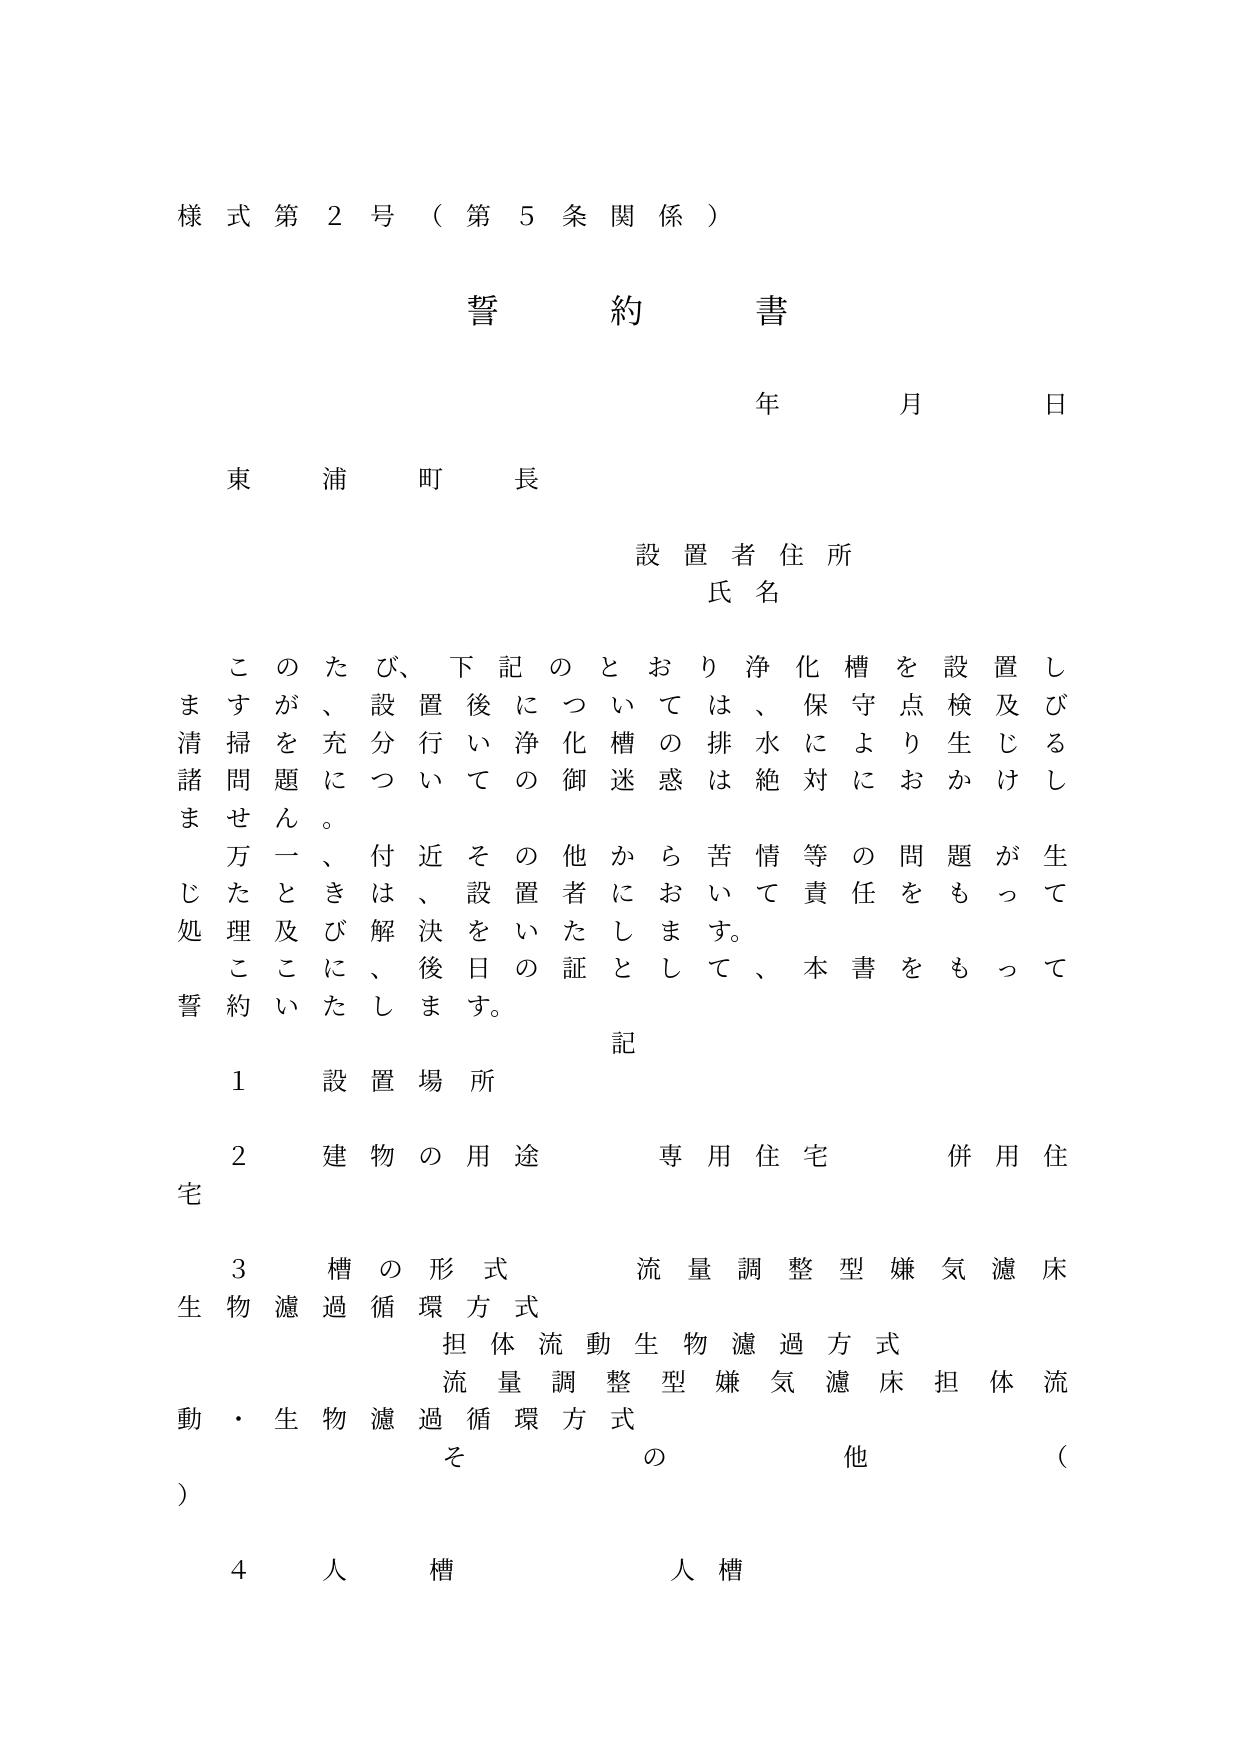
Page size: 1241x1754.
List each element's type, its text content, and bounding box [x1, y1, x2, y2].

text 設置者住所 [178, 534, 1092, 572]
text ４ 人槽 人槽 [178, 1550, 1092, 1587]
text 様式第２号（第５条関係） [178, 196, 1092, 234]
text １ 設置場所 [178, 1061, 1092, 1098]
text このたび、下記のとおり浄化槽を設置しますが、設置後については、保守点検及び清掃を充分行い浄化槽の排水により生じる諸問題についての御迷惑は絶対におかけしません。 [178, 647, 1092, 835]
text 氏名 [178, 572, 1092, 610]
text ここに、後日の証として、本書をもって誓約いたします。 [178, 948, 1092, 1023]
text ３ 槽の形式 流量調整型嫌気濾床生物濾過循環方式 [178, 1249, 1092, 1324]
text ２ 建物の用途 専用住宅 併用住宅 [178, 1136, 1092, 1211]
text 流量調整型嫌気濾床担体流動・生物濾過循環方式 [178, 1362, 1092, 1437]
text その他（ ） [178, 1437, 1092, 1512]
text 東 浦 町 長 [178, 459, 1092, 497]
text 年 月 日 [178, 384, 1092, 422]
text 誓 約 書 [178, 271, 1092, 346]
text 記 [178, 1023, 1092, 1061]
text 担体流動生物濾過方式 [178, 1324, 1092, 1362]
text 万一、付近その他から苦情等の問題が生じたときは、設置者において責任をもって処理及び解決をいたします。 [178, 835, 1092, 948]
